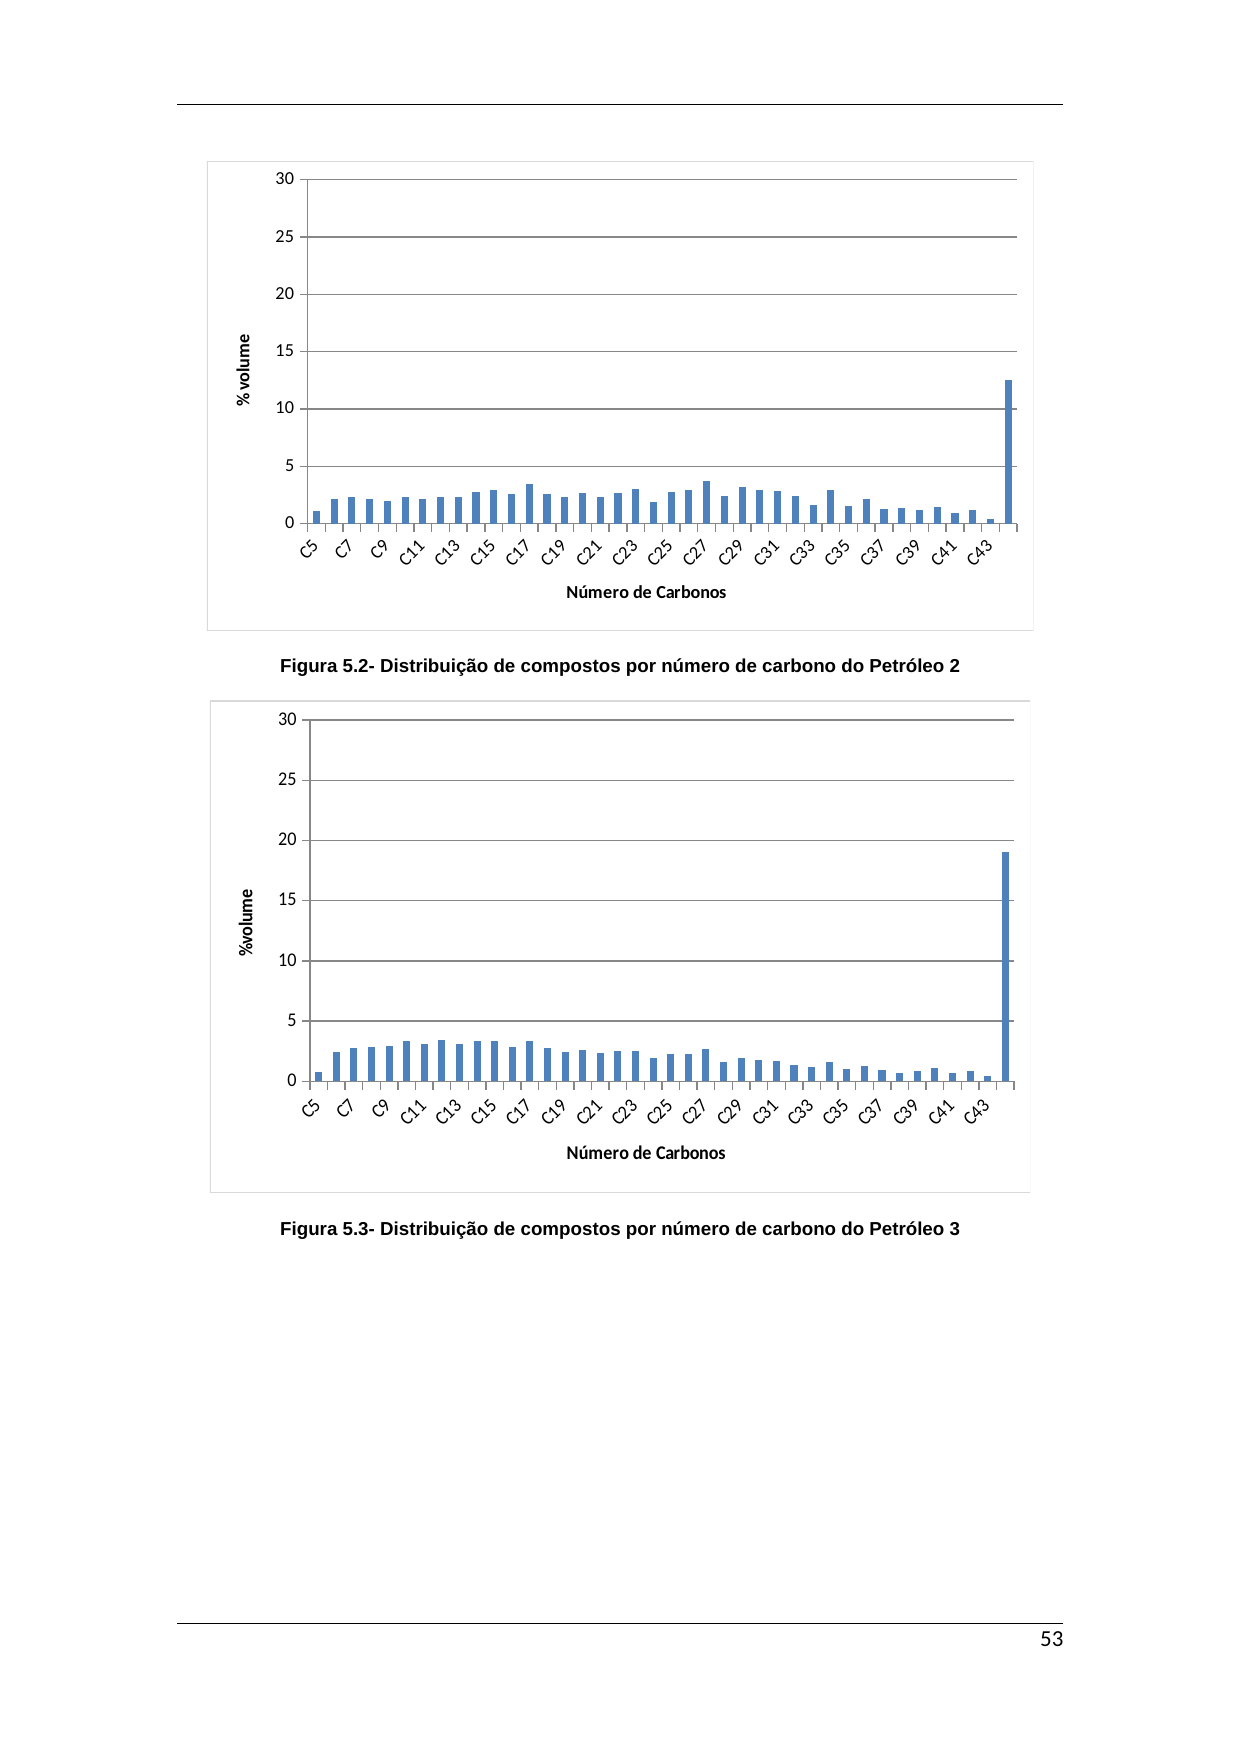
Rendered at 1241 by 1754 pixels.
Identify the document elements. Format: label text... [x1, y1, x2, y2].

text Figura 5.3- Distribuição de compostos por número de carbono do Petróleo 3 [177, 1218, 1063, 1239]
text Figura 5.2- Distribuição de compostos por número de carbono do Petróleo 2 [177, 655, 1063, 677]
